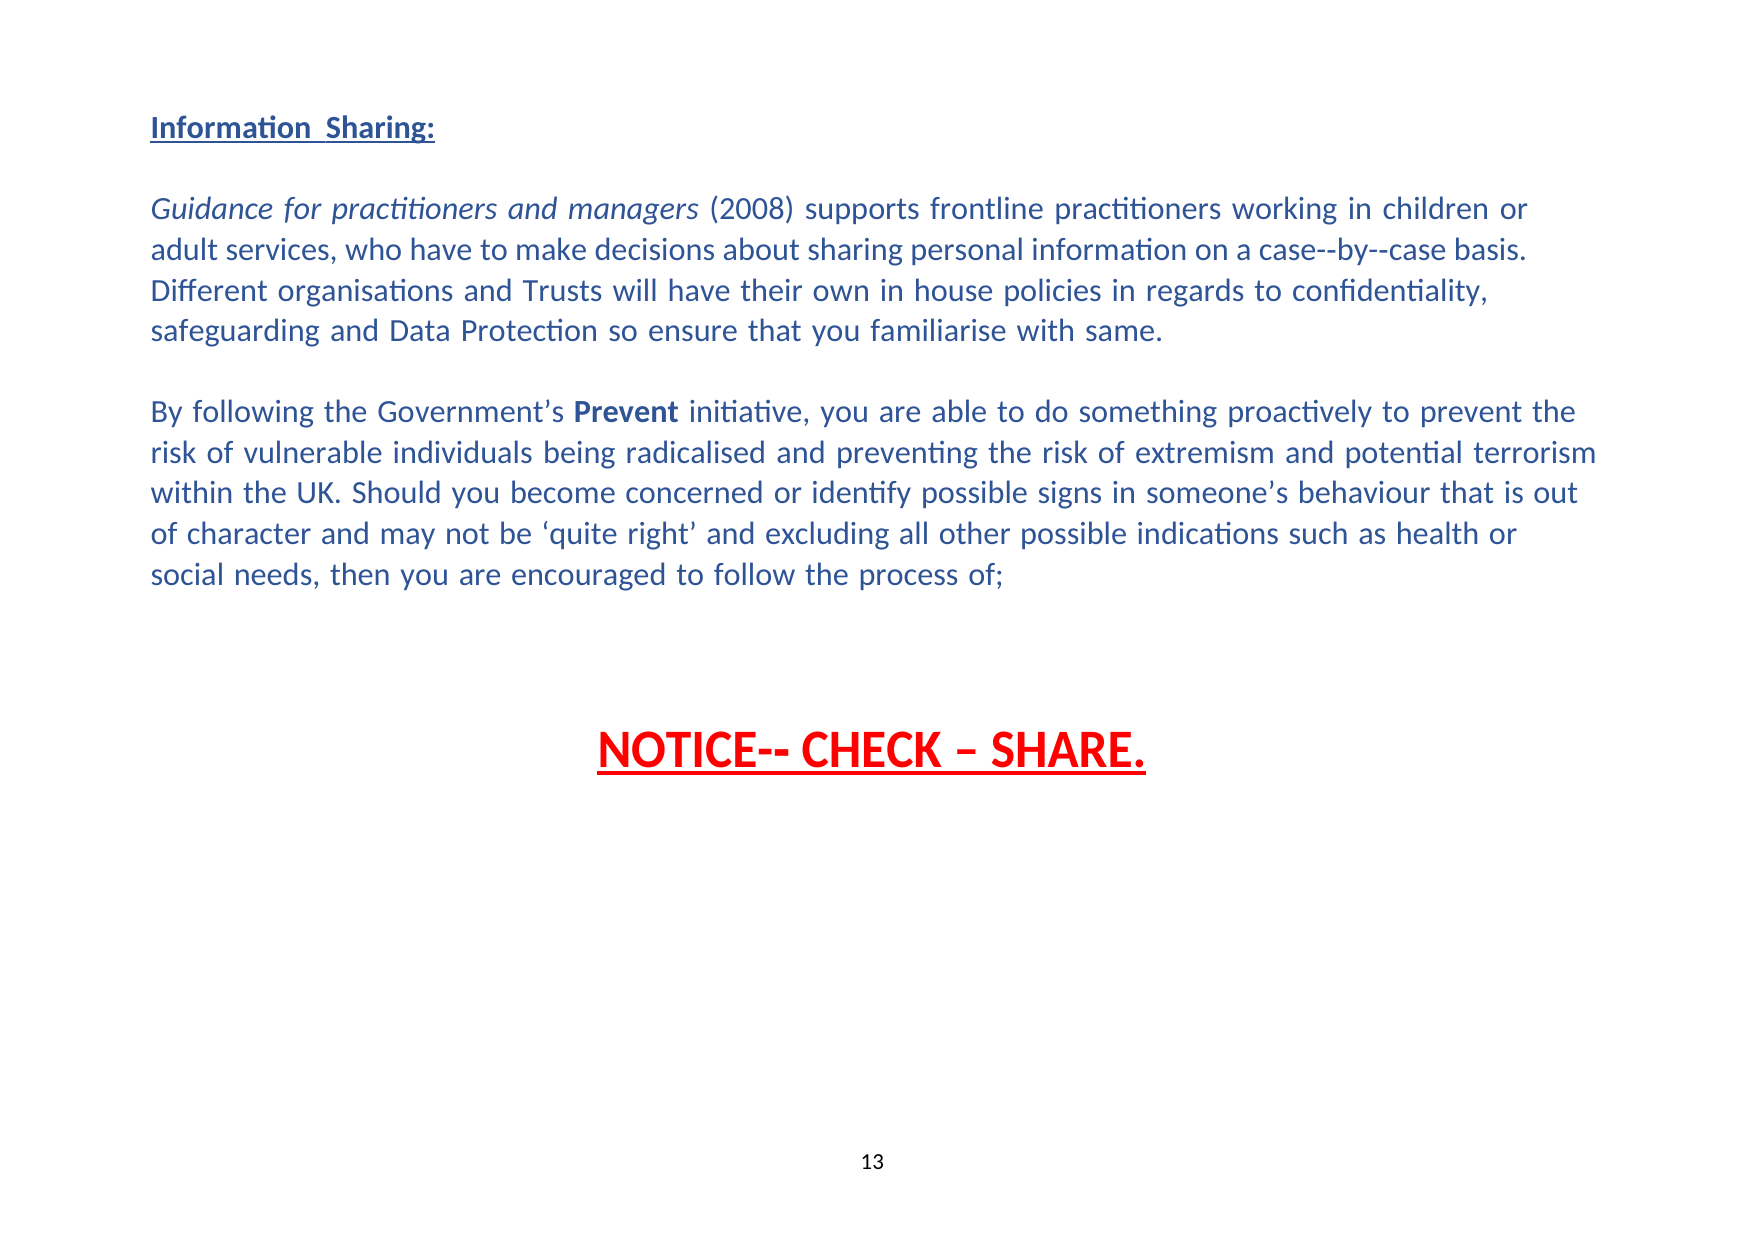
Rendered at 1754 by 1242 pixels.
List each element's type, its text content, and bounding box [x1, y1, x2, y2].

text NOTICE-­‐ CHECK – SHARE. [597, 715, 1671, 781]
text Guidance for practitioners and managers (2008) supports frontline practitioners working in children or adult services, who have to make decisions about sharing personal information on a case-­‐by-­‐case basis. Different organisations and Trusts will have their own in house policies in regards to confidentiality, safeguarding and Data Protection so ensure that you familiarise with same. [150, 188, 1594, 349]
subtitle Information Sharing: [150, 107, 1671, 147]
text By following the Government’s Prevent initiative, you are able to do something proactively to prevent the risk of vulnerable individuals being radicalised and preventing the risk of extremism and potential terrorism within the UK. Should you become concerned or identify possible signs in someone’s behaviour that is out of character and may not be ‘quite right’ and excluding all other possible indications such as health or social needs, then you are encouraged to follow the process of; [150, 391, 1599, 593]
